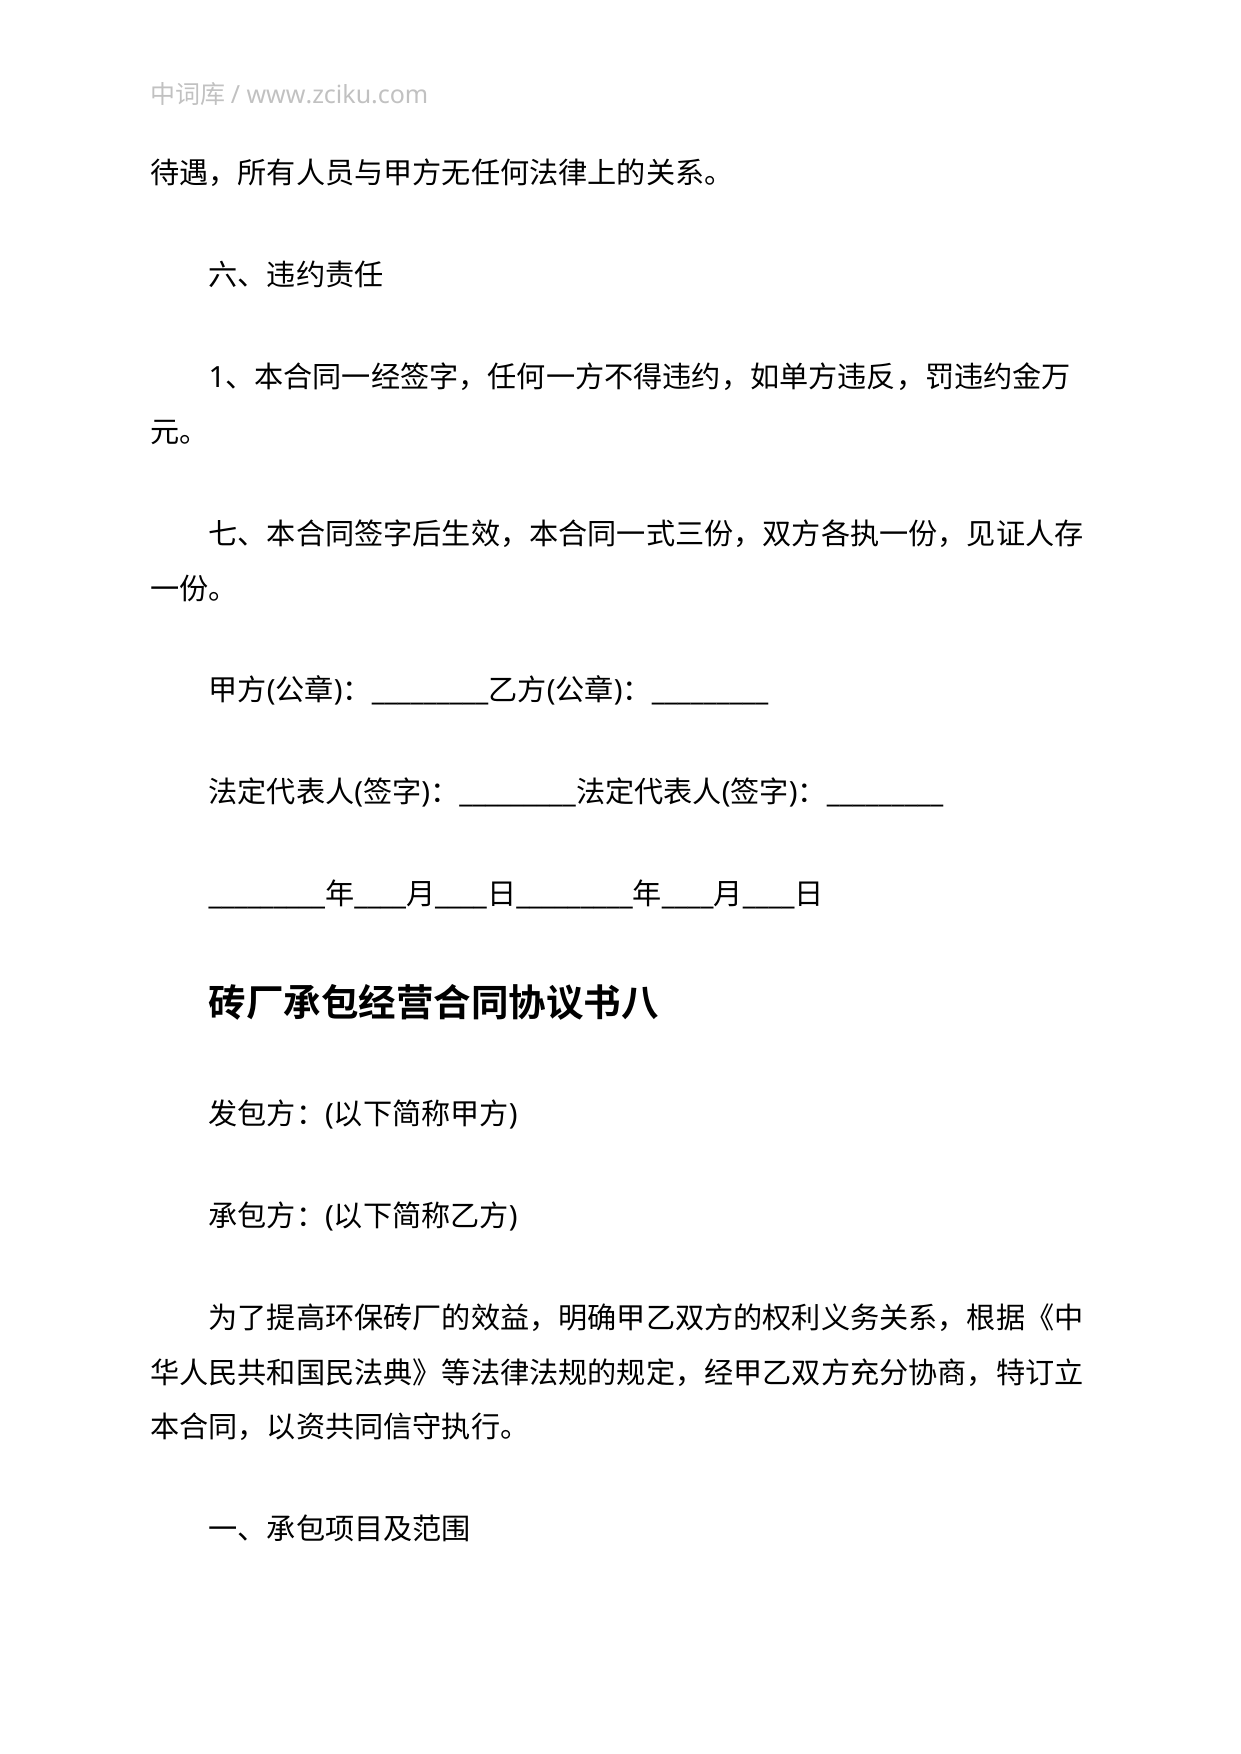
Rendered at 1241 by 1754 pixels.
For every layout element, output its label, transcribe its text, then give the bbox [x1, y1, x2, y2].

text 砖厂承包经营合同协议书八 [150, 973, 1090, 1027]
text 六、违约责任 [150, 252, 1090, 294]
text _________年____月____日_________年____月____日 [150, 871, 1090, 913]
text 1、本合同一经签字，任何一方不得违约，如单方违反，罚违约金万元。 [150, 353, 1090, 451]
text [150, 150, 1090, 192]
text 甲方(公章)：_________乙方(公章)：_________ [150, 667, 1090, 709]
text 承包方：(以下简称乙方) [150, 1192, 1090, 1235]
text 发包方：(以下简称甲方) [150, 1090, 1090, 1133]
text 一、承包项目及范围 [150, 1506, 1090, 1548]
text 七、本合同签字后生效，本合同一式三份，双方各执一份，见证人存一份。 [150, 510, 1090, 607]
text 为了提高环保砖厂的效益，明确甲乙双方的权利义务关系，根据《中华人民共和国民法典》等法律法规的规定，经甲乙双方充分协商，特订立本合同，以资共同信守执行。 [150, 1294, 1090, 1446]
text 法定代表人(签字)：_________法定代表人(签字)：_________ [150, 769, 1090, 811]
